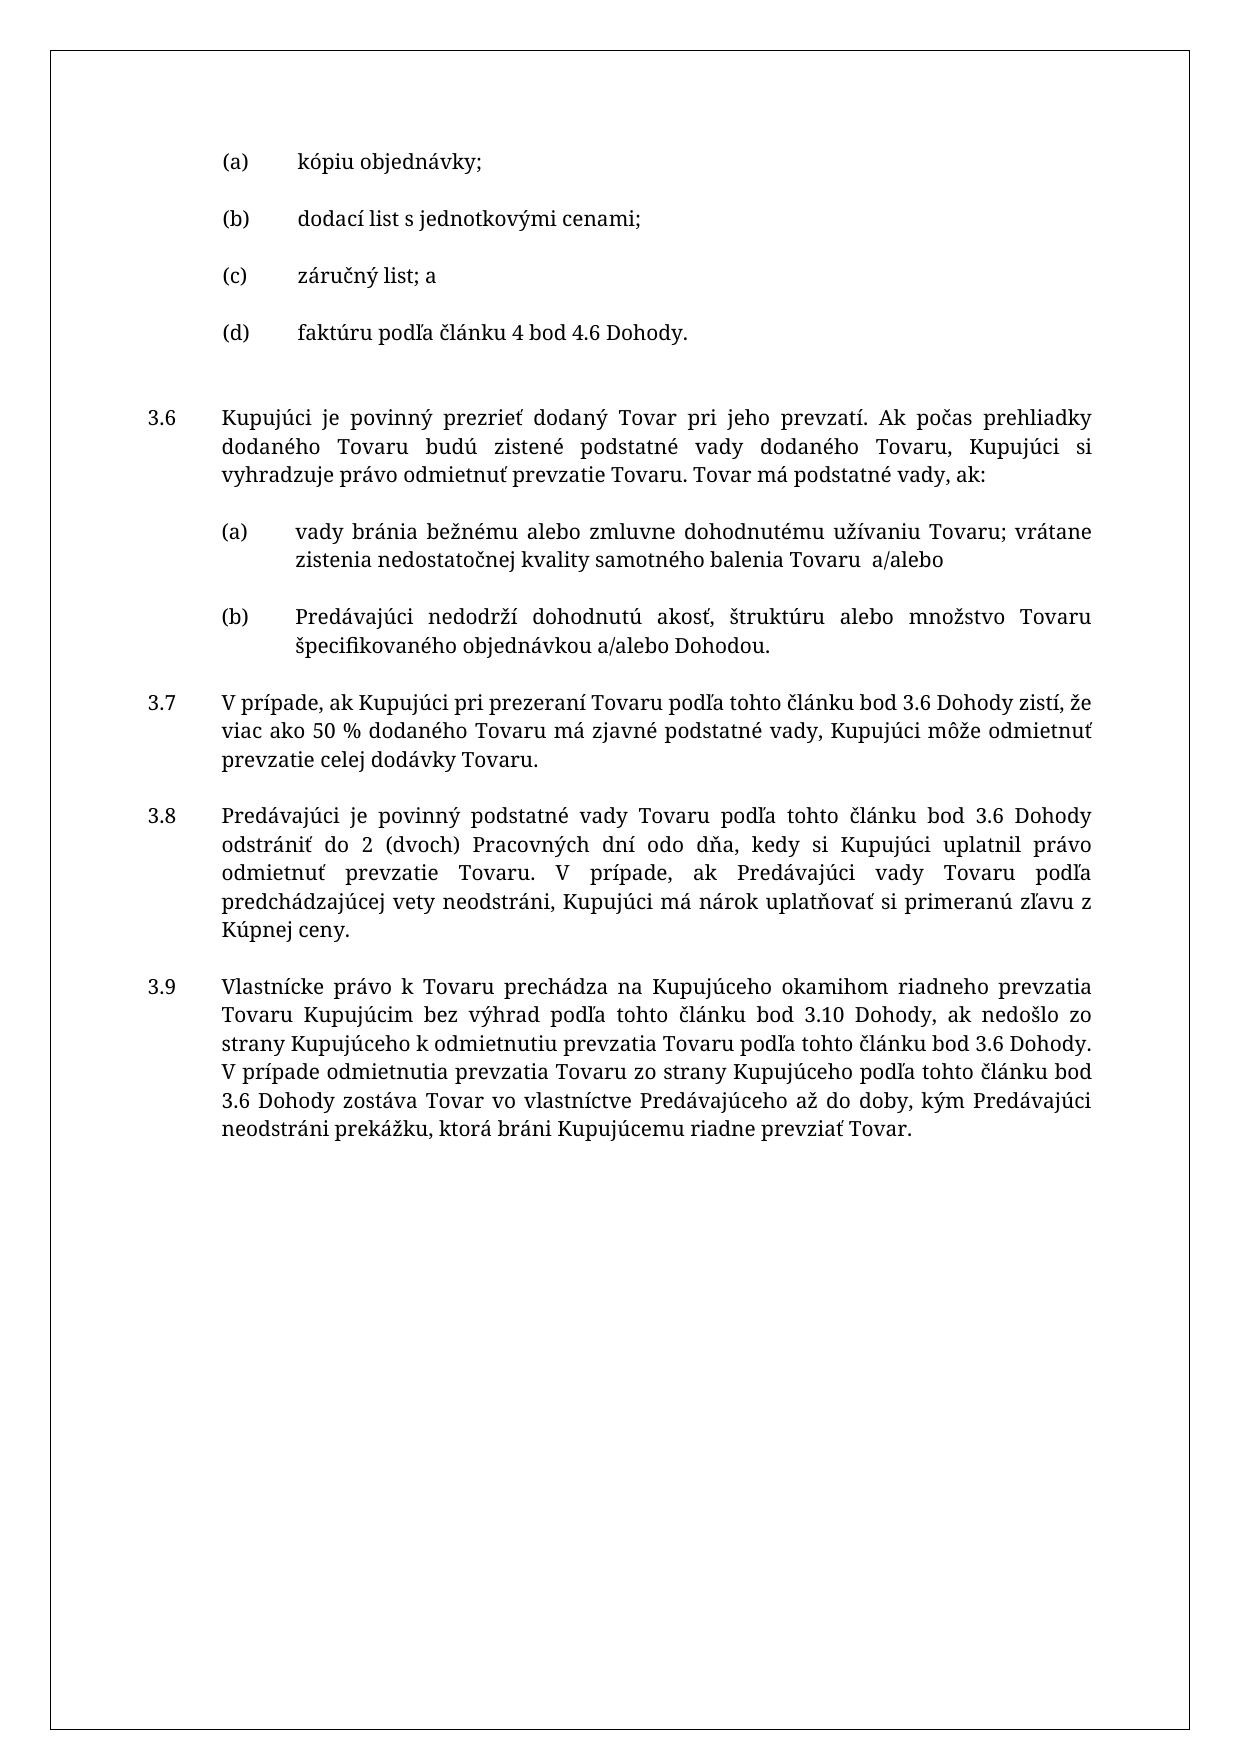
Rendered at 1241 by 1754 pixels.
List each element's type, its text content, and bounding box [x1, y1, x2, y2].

list Predávajúci nedodrží dohodnutú akosť, štruktúru alebo množstvo Tovaru špecifikovaného objednávkou a/alebo Dohodou. [221, 602, 1093, 659]
list kópiu objednávky; [222, 147, 1093, 176]
list Kupujúci je povinný prezrieť dodaný Tovar pri jeho prevzatí. Ak počas prehliadky dodaného Tovaru budú zistené podstatné vady dodaného Tovaru, Kupujúci si vyhradzuje právo odmietnuť prevzatie Tovaru. Tovar má podstatné vady, ak: [147, 403, 1093, 489]
list V prípade, ak Kupujúci pri prezeraní Tovaru podľa tohto článku bod 3.6 Dohody zistí, že viac ako 50 % dodaného Tovaru má zjavné podstatné vady, Kupujúci môže odmietnuť prevzatie celej dodávky Tovaru. [147, 688, 1093, 773]
list záručný list; a [222, 261, 1093, 290]
list faktúru podľa článku 4 bod 4.6 Dohody. [222, 318, 1093, 347]
list Predávajúci je povinný podstatné vady Tovaru podľa tohto článku bod 3.6 Dohody odstrániť do 2 (dvoch) Pracovných dní odo dňa, kedy si Kupujúci uplatnil právo odmietnuť prevzatie Tovaru. V prípade, ak Predávajúci vady Tovaru podľa predchádzajúcej vety neodstráni, Kupujúci má nárok uplatňovať si primeranú zľavu z Kúpnej ceny. [147, 802, 1093, 944]
list vady bránia bežnému alebo zmluvne dohodnutému užívaniu Tovaru; vrátane zistenia nedostatočnej kvality samotného balenia Tovaru a/alebo [221, 517, 1093, 574]
list dodací list s jednotkovými cenami; [222, 204, 1093, 233]
list Vlastnícke právo k Tovaru prechádza na Kupujúceho okamihom riadneho prevzatia Tovaru Kupujúcim bez výhrad podľa tohto článku bod 3.10 Dohody, ak nedošlo zo strany Kupujúceho k odmietnutiu prevzatia Tovaru podľa tohto článku bod 3.6 Dohody. V prípade odmietnutia prevzatia Tovaru zo strany Kupujúceho podľa tohto článku bod 3.6 Dohody zostáva Tovar vo vlastníctve Predávajúceho až do doby, kým Predávajúci neodstráni prekážku, ktorá bráni Kupujúcemu riadne prevziať Tovar. [147, 972, 1093, 1143]
